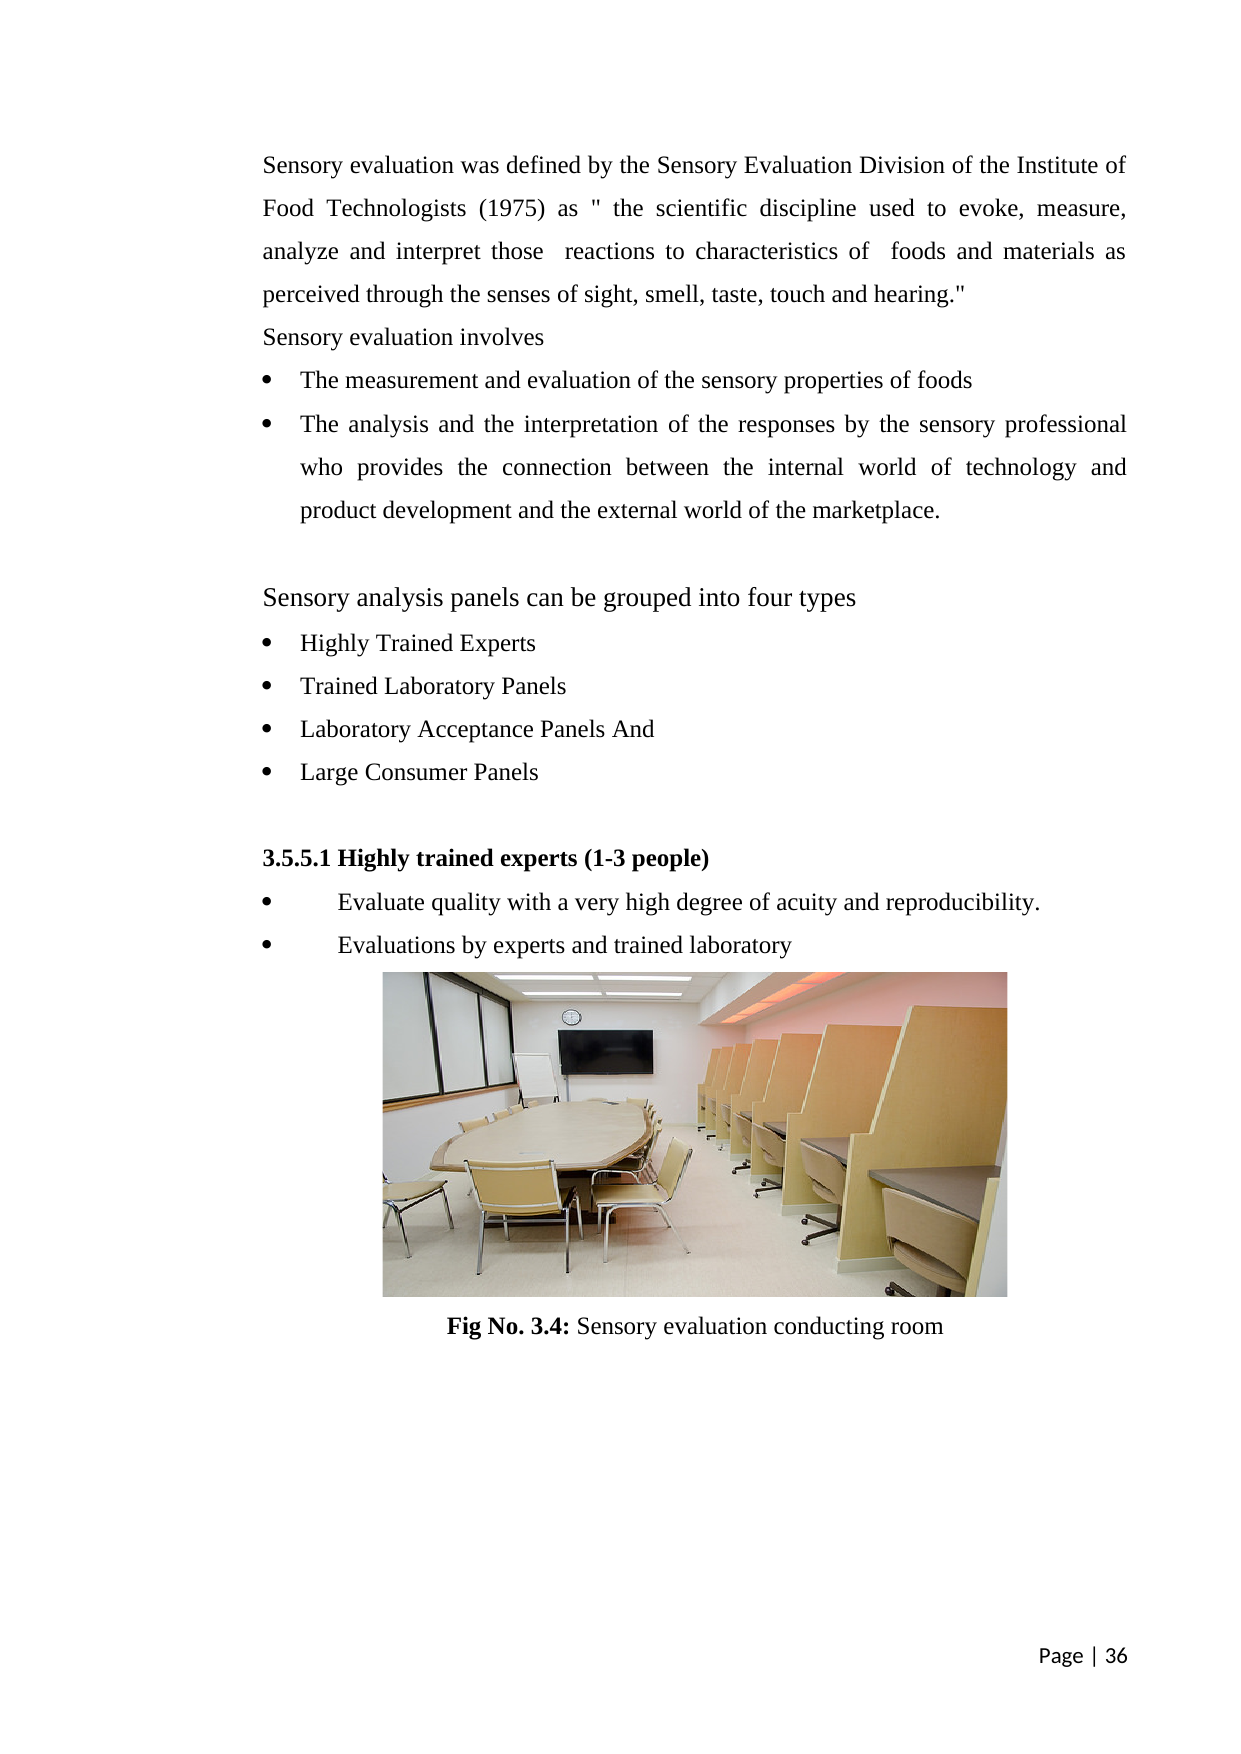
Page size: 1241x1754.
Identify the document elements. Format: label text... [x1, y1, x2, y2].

list Laboratory Acceptance Panels And [262, 714, 1128, 743]
list The measurement and evaluation of the sensory properties of foods [262, 366, 1128, 394]
text 3.5.5.1 Highly trained experts (1-3 people) [262, 843, 1128, 872]
text Sensory analysis panels can be grouped into four types [262, 581, 1128, 612]
list Fig No. 3.4: Sensory evaluation conducting room [262, 1311, 1128, 1339]
text Sensory evaluation was defined by the Sensory Evaluation Division of the Institute of Food Technologists (1975) as " the scientific discipline used to evoke, measure, analyze and interpret those reactions to characteristics of foods and materials as perceived through the senses of sight, smell, taste, touch and hearing." [262, 150, 1128, 308]
list Highly Trained Experts [262, 628, 1128, 657]
list Evaluate quality with a very high degree of acuity and reproducibility. [262, 887, 1128, 915]
list The analysis and the interpretation of the responses by the sensory professional who provides the connection between the internal world of technology and product development and the external world of the marketplace. [262, 409, 1128, 524]
list Large Consumer Panels [262, 757, 1128, 786]
list Evaluations by experts and trained laboratory [262, 930, 1128, 958]
list Trained Laboratory Panels [262, 671, 1128, 700]
text Sensory evaluation involves [262, 322, 1128, 351]
picture [382, 972, 1008, 1297]
